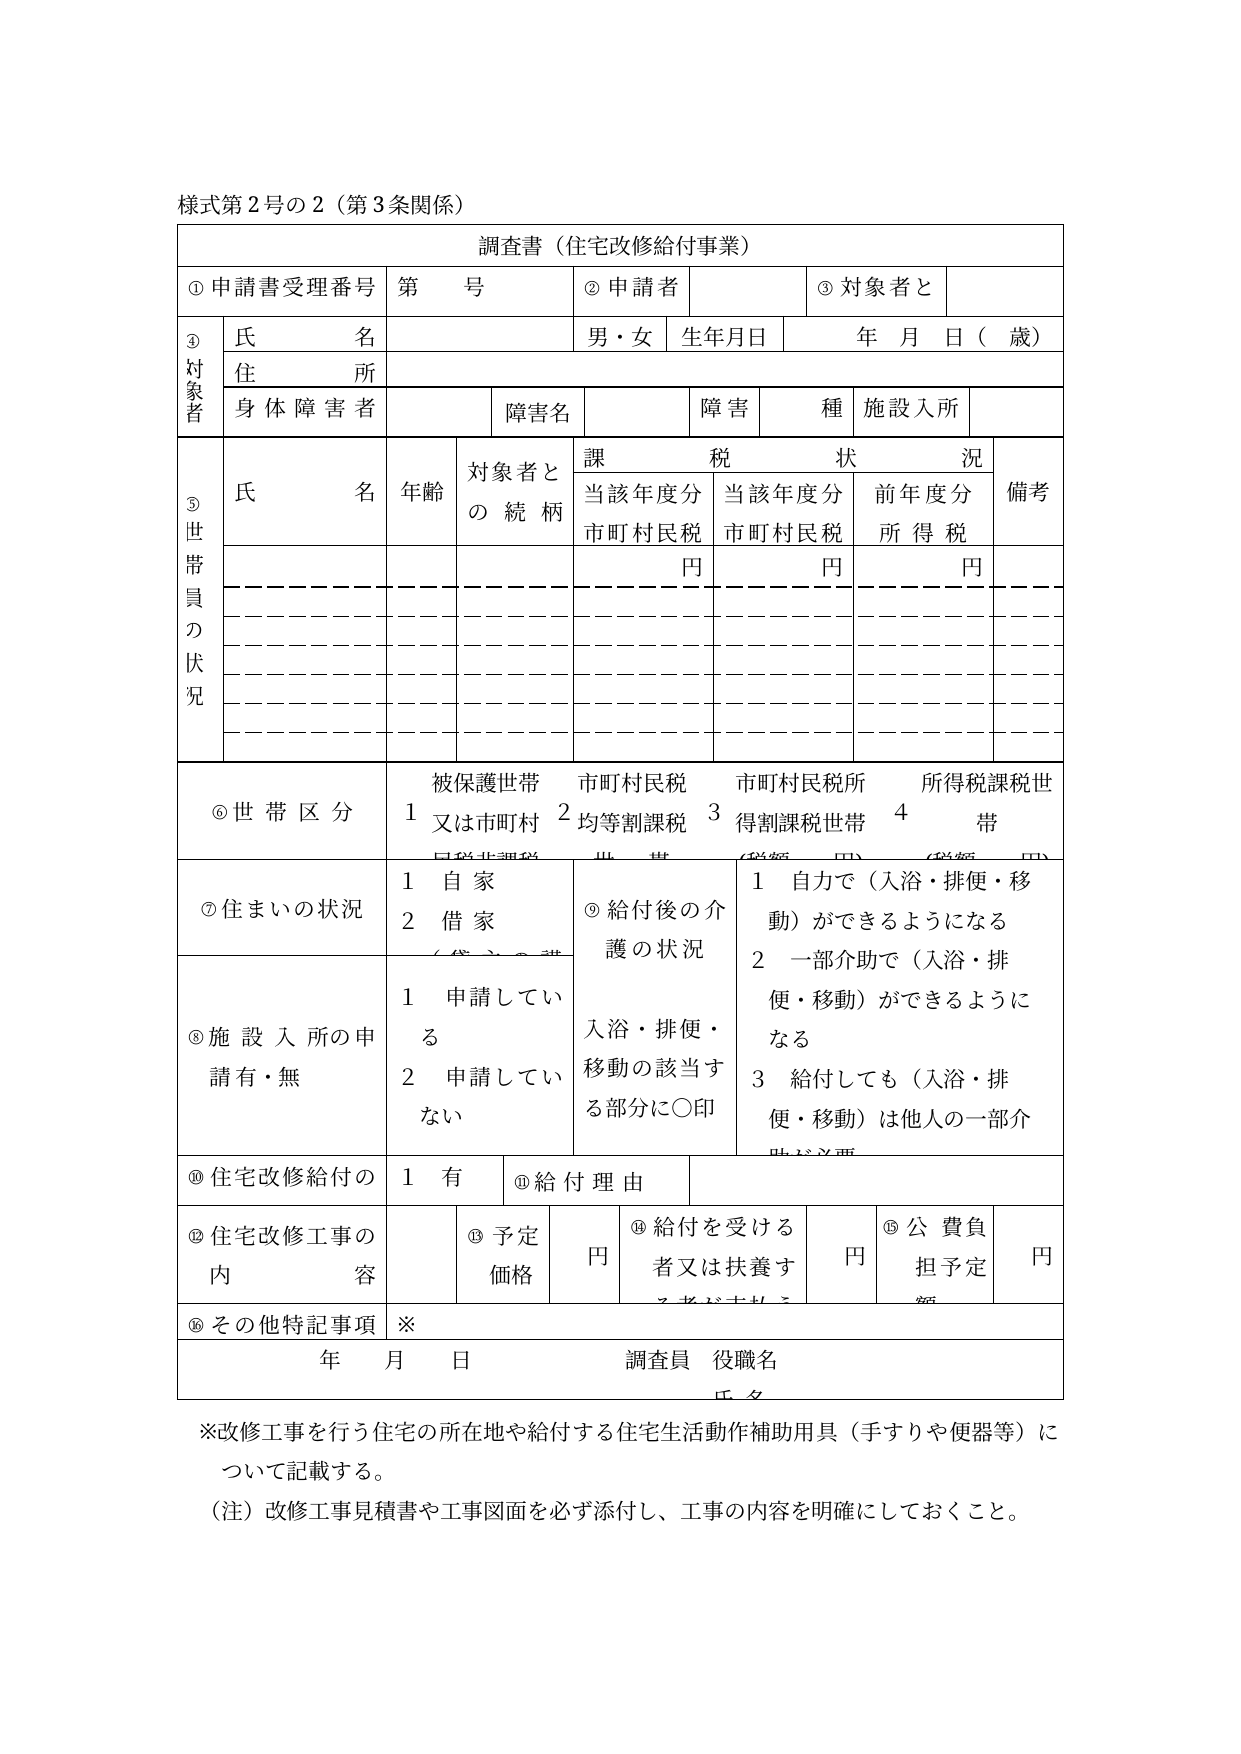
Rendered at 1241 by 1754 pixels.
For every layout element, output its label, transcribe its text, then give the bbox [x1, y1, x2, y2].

table_cell ⑦住まいの状況 [178, 860, 386, 955]
text ※改修工事を行う住宅の所在地や給付する住宅生活動作補助用具（手すりや便器等）について記載する。 [199, 1411, 1063, 1490]
table_cell ⑪給付理由 [504, 1156, 689, 1205]
table_cell [854, 732, 993, 761]
table_cell [457, 703, 573, 732]
table_cell [574, 732, 713, 761]
table_cell [947, 267, 1063, 316]
table_cell 年齢 [387, 438, 456, 545]
table_cell [714, 645, 853, 674]
table_cell [690, 267, 806, 316]
table_cell [854, 616, 993, 645]
table_cell [224, 546, 386, 586]
table_cell ４ [876, 763, 911, 859]
table_cell [457, 645, 573, 674]
table_cell 市町村民税所得割課税世帯 (税額 円) [725, 763, 876, 859]
table_cell 課税状況 [574, 438, 993, 472]
table_cell [457, 616, 573, 645]
table_cell ⑫住宅改修工事の内容 [178, 1206, 386, 1303]
table_cell [574, 645, 713, 674]
table_cell [387, 317, 573, 351]
table_cell ⑤世帯員の状況 [178, 438, 223, 761]
table_cell １ 自家 ２ 借家 （貸主の諾否） [387, 860, 573, 955]
table_cell [387, 674, 456, 703]
table_cell １ 自力で（入浴・排便・移動）ができるようになる ２ 一部介助で（入浴・排便・移動）ができるようになる ３ 給付しても（入浴・排便・移動）は他人の一部介助が必要 ４ 給付しても（入浴・排便・移動）は他人の全介助が必要 ５ その他（ ） [737, 860, 1063, 1155]
table_cell [854, 703, 993, 732]
table_cell [387, 586, 456, 616]
table_cell [854, 645, 993, 674]
table_cell [224, 674, 386, 703]
table_cell ①申請書受理番号及び年月日 [178, 267, 386, 316]
table_cell 生年月日 [667, 317, 783, 351]
table_cell 住所 [224, 352, 386, 386]
table_cell [854, 586, 993, 616]
table_cell 身体障害者手帳番号 [224, 388, 386, 436]
table_cell [585, 388, 689, 436]
table_cell 当該年度分市町村民税均等割 [574, 473, 713, 545]
table_cell ⑨給付後の介護の状況 入浴・排便・移動の該当する部分に○印 [574, 860, 736, 1155]
table_cell 施設入所の有・無 [854, 388, 969, 436]
table_cell ３ [690, 763, 725, 859]
table_cell [994, 732, 1063, 761]
table_cell １ [387, 763, 422, 859]
table_cell 備考 [994, 438, 1063, 545]
table_cell [457, 674, 573, 703]
table_cell ②申請者氏名 [574, 267, 689, 316]
table_cell ⑮公費負担予定額 [877, 1206, 993, 1303]
table_cell 氏名 [224, 317, 386, 351]
table_cell ２ [550, 763, 574, 859]
table_cell 円 [714, 546, 853, 586]
table_cell 第 号 年 月 日 [387, 267, 573, 316]
table_cell [714, 703, 853, 732]
table_cell 被保護世帯又は市町村民税非課税世帯 [422, 763, 550, 859]
table_cell ⑯その他特記事項 [178, 1304, 386, 1338]
text 様式第2号の2（第3条関係） [177, 184, 1063, 224]
table_cell [387, 546, 456, 586]
table_cell 円 [854, 546, 993, 586]
table_cell [714, 732, 853, 761]
table_cell [994, 703, 1063, 732]
table_cell [994, 645, 1063, 674]
table_cell [387, 732, 456, 761]
table_cell 年 月 日 調査員 役職名 氏名 [178, 1340, 1063, 1399]
table_cell 障害名 [492, 388, 584, 436]
table_cell [224, 645, 386, 674]
table_cell 所得税課税世帯 (税額 円) [911, 763, 1063, 859]
table_cell 円 [550, 1206, 619, 1303]
table_cell [714, 616, 853, 645]
table_cell [457, 586, 573, 616]
table_cell [994, 546, 1063, 586]
table_cell [994, 586, 1063, 616]
table_cell ⑬予定価格 [457, 1206, 549, 1303]
table_cell ⑥世帯区分 [178, 763, 386, 859]
table_cell １ 有 ２ 無 [387, 1156, 503, 1205]
table_cell [574, 586, 713, 616]
table_cell [387, 352, 1063, 386]
table_cell [387, 388, 491, 436]
table_cell 前年度分所得税 [854, 473, 993, 545]
table_cell 当該年度分市町村民税所得割 [714, 473, 853, 545]
table_cell 円 [574, 546, 713, 586]
table_cell [994, 616, 1063, 645]
table_cell 対象者との続柄 [457, 438, 573, 545]
table_header 調査書（住宅改修給付事業） [178, 225, 1063, 266]
table_cell [457, 546, 573, 586]
text （注）改修工事見積書や工事図面を必ず添付し、工事の内容を明確にしておくこと。 [199, 1490, 1063, 1529]
table_cell [854, 674, 993, 703]
table_cell [574, 616, 713, 645]
table_cell 障害等級 [690, 388, 759, 436]
table_cell 種 級 [760, 388, 853, 436]
table_cell [387, 645, 456, 674]
table_cell ⑩住宅改修給付の必要の有無 [178, 1156, 386, 1205]
table_cell 円 [807, 1206, 876, 1303]
table_cell [224, 732, 386, 761]
table_cell [387, 1206, 456, 1303]
table_cell 年 月 日（ 歳） [784, 317, 1063, 351]
table_cell [387, 616, 456, 645]
table_cell [224, 616, 386, 645]
table_cell [714, 674, 853, 703]
table_cell 円 [994, 1206, 1063, 1303]
table_cell 男・女 [574, 317, 666, 351]
table_cell [994, 674, 1063, 703]
table_cell １ 申請している ２ 申請していない [387, 956, 573, 1155]
table_cell 氏名 [224, 438, 386, 545]
table_cell [224, 703, 386, 732]
table_cell 市町村民税均等割課税世帯 [574, 763, 690, 859]
table_cell [457, 732, 573, 761]
table_cell ④対象者 [178, 317, 223, 436]
table_cell [574, 674, 713, 703]
table_cell ※ [387, 1304, 1063, 1338]
table_cell ⑧施設入所の申請有・無 [178, 956, 386, 1155]
table_cell [387, 703, 456, 732]
table_cell [224, 586, 386, 616]
table_cell [690, 1156, 1063, 1205]
table_cell [970, 388, 1063, 436]
table_cell ⑭給付を受ける者又は扶養する者が支払うべき額 [620, 1206, 806, 1303]
table_cell [714, 586, 853, 616]
table_cell [574, 703, 713, 732]
table_cell ③対象者との続柄 [807, 267, 946, 316]
